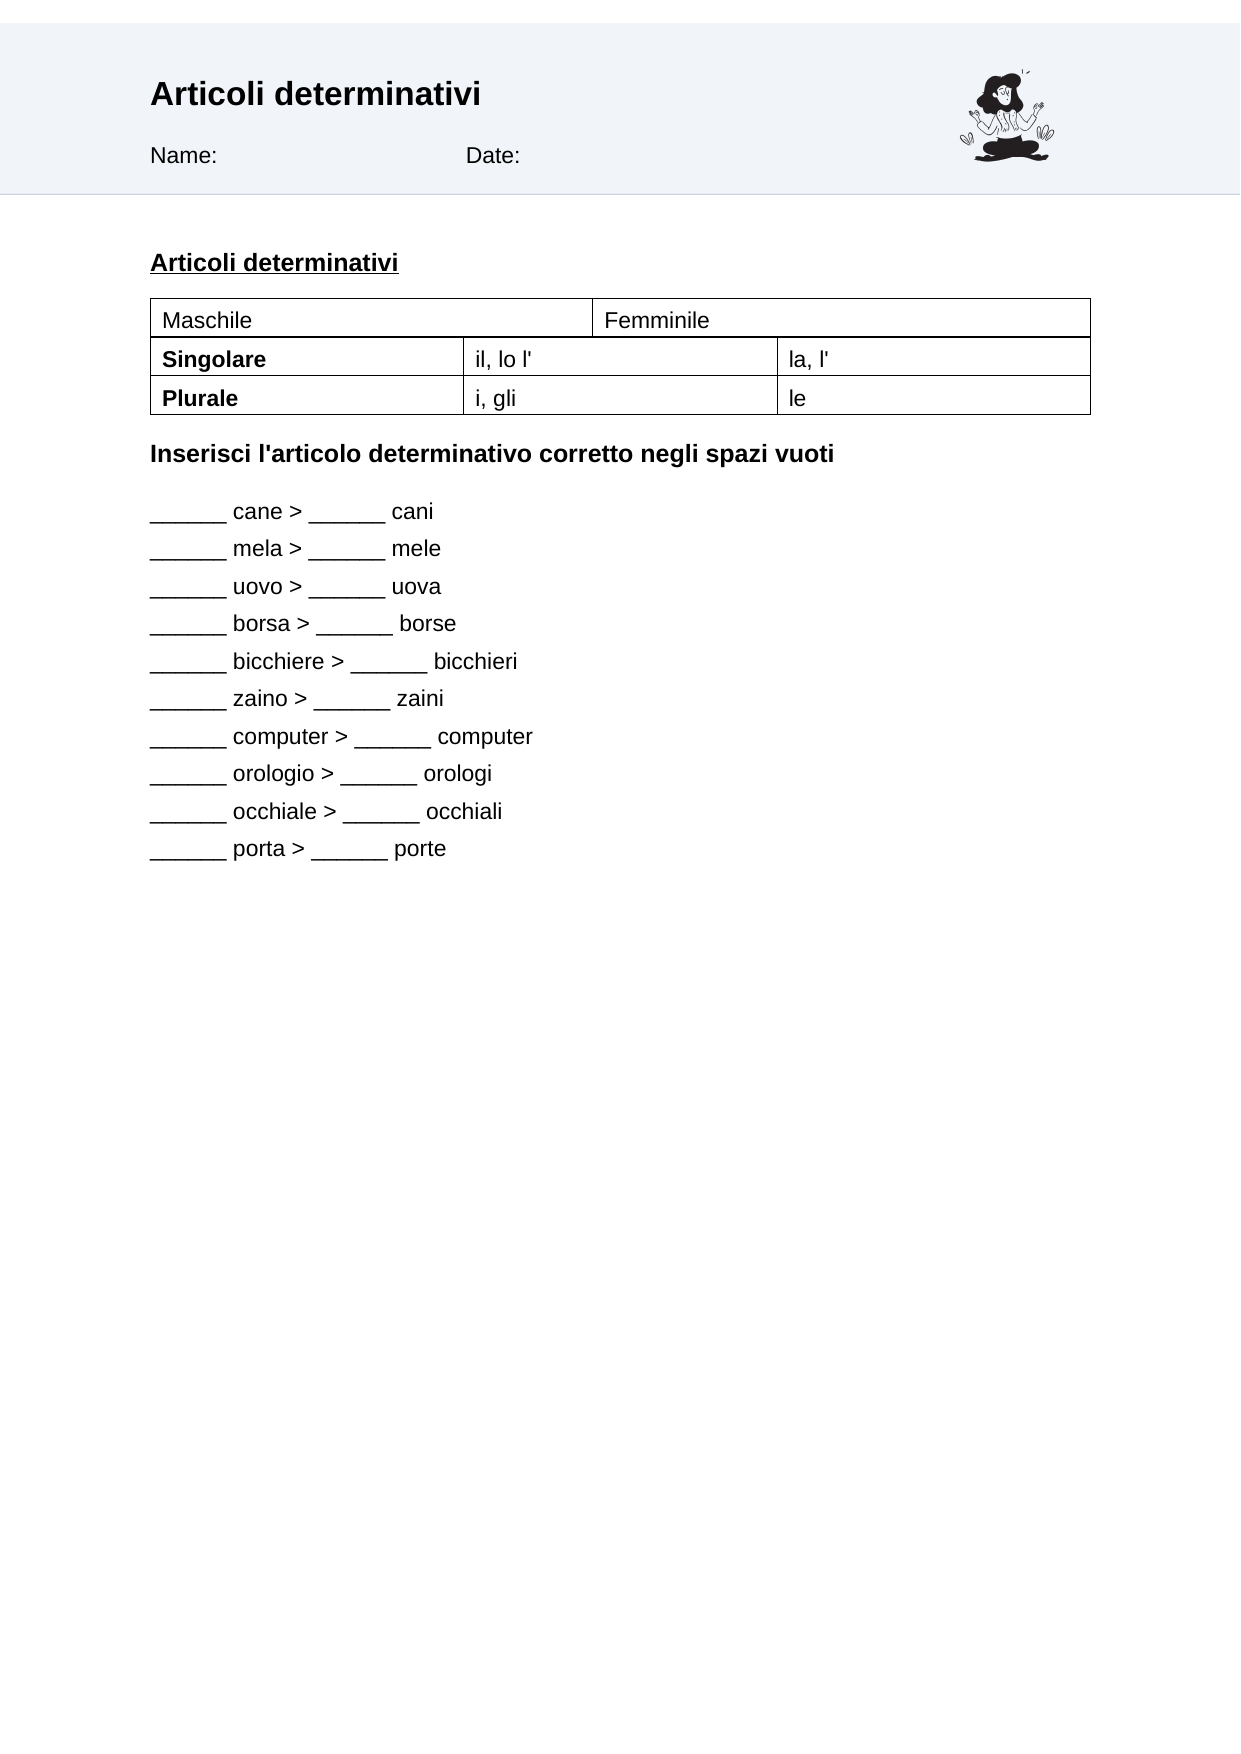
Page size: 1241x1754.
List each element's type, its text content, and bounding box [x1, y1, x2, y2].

table_cell il, lo l' [464, 338, 777, 375]
table_cell i, gli [464, 376, 777, 413]
table_cell Singolare [151, 338, 463, 375]
table_cell la, l' [778, 338, 1090, 375]
text ______ cane > ______ cani ______ mela > ______ mele ______ uovo > ______ uova ______ borsa > ______ borse ______ bicchiere > ______ bicchieri ______ zaino > ______ zaini ______ computer > ______ computer ______ orologio > ______ orologi ______ occhiale > ______ occhiali ______ porta > ______ porte [150, 489, 1090, 864]
table_cell le [778, 376, 1090, 413]
picture [0, 23, 1241, 195]
table_header Maschile [151, 299, 592, 336]
table_header Femminile [593, 299, 1090, 336]
subtitle Inserisci l'articolo determinativo corretto negli spazi vuoti [150, 439, 1090, 468]
subtitle Articoli determinativi [150, 248, 1090, 277]
table_cell Plurale [151, 376, 463, 413]
